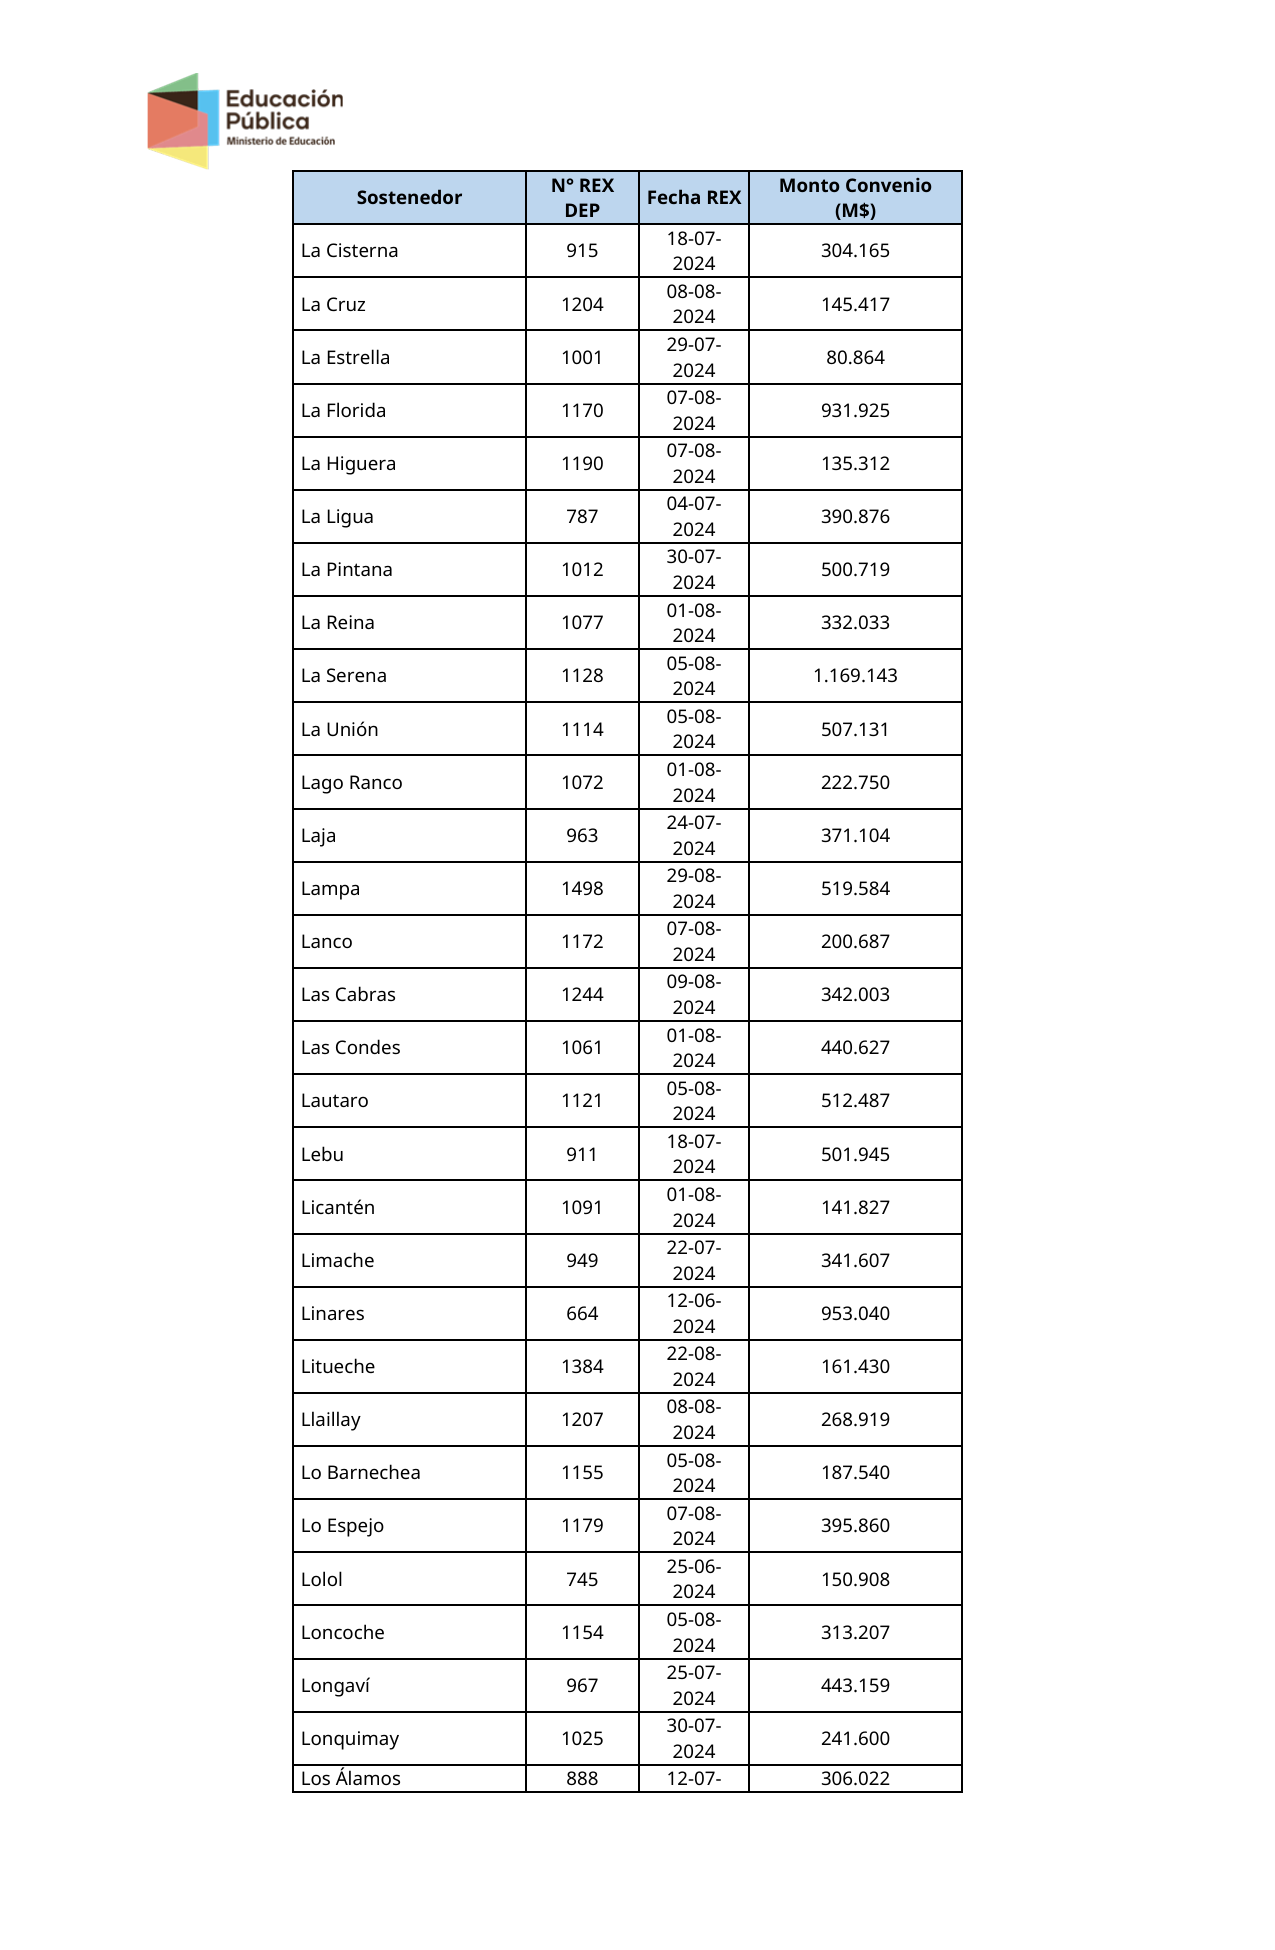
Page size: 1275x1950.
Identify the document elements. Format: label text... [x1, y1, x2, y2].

table_cell 501.945 [750, 1128, 961, 1179]
table_header Monto Convenio (M$) [750, 172, 961, 223]
table_cell 931.925 [750, 385, 961, 436]
table_cell 342.003 [750, 969, 961, 1020]
table_cell Licantén [294, 1181, 525, 1232]
table_cell 953.040 [750, 1288, 961, 1339]
table_cell 18-07-2024 [640, 1128, 748, 1179]
table_cell La Reina [294, 597, 525, 648]
table_cell Lautaro [294, 1075, 525, 1126]
table_cell 222.750 [750, 756, 961, 807]
table_cell 1001 [527, 331, 638, 382]
table_cell 911 [527, 1128, 638, 1179]
table_cell Loncoche [294, 1606, 525, 1657]
table_cell 01-08-2024 [640, 1181, 748, 1232]
table_cell 949 [527, 1235, 638, 1286]
table_cell 1154 [527, 1606, 638, 1657]
table_cell 01-08-2024 [640, 756, 748, 807]
table_cell 507.131 [750, 703, 961, 754]
table_cell 963 [527, 810, 638, 861]
table_cell 01-08-2024 [640, 1022, 748, 1073]
table_cell La Higuera [294, 438, 525, 489]
table_cell Limache [294, 1235, 525, 1286]
table_cell 745 [527, 1553, 638, 1604]
table_cell 390.876 [750, 491, 961, 542]
table_cell 1121 [527, 1075, 638, 1126]
table_cell 29-08-2024 [640, 863, 748, 914]
table_cell 313.207 [750, 1606, 961, 1657]
table_cell 24-07-2024 [640, 810, 748, 861]
table_cell 1072 [527, 756, 638, 807]
table_cell 519.584 [750, 863, 961, 914]
table_cell Litueche [294, 1341, 525, 1392]
table_cell 1172 [527, 916, 638, 967]
table_cell La Estrella [294, 331, 525, 382]
table_cell 1190 [527, 438, 638, 489]
table_cell 25-07-2024 [640, 1660, 748, 1711]
table_cell Lonquimay [294, 1713, 525, 1764]
table_cell Lo Espejo [294, 1500, 525, 1551]
table_cell 1.169.143 [750, 650, 961, 701]
table_cell 25-06-2024 [640, 1553, 748, 1604]
table_cell 1025 [527, 1713, 638, 1764]
table_cell La Pintana [294, 544, 525, 595]
table_cell 664 [527, 1288, 638, 1339]
picture [147, 73, 343, 170]
table_cell 512.487 [750, 1075, 961, 1126]
table_cell Lanco [294, 916, 525, 967]
table_cell Lolol [294, 1553, 525, 1604]
table_cell 1077 [527, 597, 638, 648]
table_cell La Ligua [294, 491, 525, 542]
table_cell 1091 [527, 1181, 638, 1232]
table_header N° REX DEP [527, 172, 638, 223]
table_cell 1179 [527, 1500, 638, 1551]
table_cell 332.033 [750, 597, 961, 648]
table_cell 08-08-2024 [640, 1394, 748, 1445]
table_cell 187.540 [750, 1447, 961, 1498]
table_cell 500.719 [750, 544, 961, 595]
table_cell 04-07-2024 [640, 491, 748, 542]
table_cell Lampa [294, 863, 525, 914]
table_cell 161.430 [750, 1341, 961, 1392]
table_cell 241.600 [750, 1713, 961, 1764]
table_cell 787 [527, 491, 638, 542]
table_cell La Serena [294, 650, 525, 701]
table_cell 08-08-2024 [640, 278, 748, 329]
table_cell 341.607 [750, 1235, 961, 1286]
table_cell 1244 [527, 969, 638, 1020]
table_cell 200.687 [750, 916, 961, 967]
table_cell 1128 [527, 650, 638, 701]
table_cell 05-08-2024 [640, 1447, 748, 1498]
table_cell 150.908 [750, 1553, 961, 1604]
table_cell 888 [527, 1766, 638, 1791]
table_cell 30-07-2024 [640, 544, 748, 595]
table_cell 1207 [527, 1394, 638, 1445]
table_cell Lebu [294, 1128, 525, 1179]
table_cell 09-08-2024 [640, 969, 748, 1020]
table_header Fecha REX [640, 172, 748, 223]
table_cell 22-07-2024 [640, 1235, 748, 1286]
table_cell Lo Barnechea [294, 1447, 525, 1498]
table_cell Las Cabras [294, 969, 525, 1020]
table_cell 07-08-2024 [640, 916, 748, 967]
table_cell 1114 [527, 703, 638, 754]
table_cell 1061 [527, 1022, 638, 1073]
table_cell Las Condes [294, 1022, 525, 1073]
table_cell 1384 [527, 1341, 638, 1392]
table_cell Lago Ranco [294, 756, 525, 807]
table_cell 07-08-2024 [640, 1500, 748, 1551]
table_cell 07-08-2024 [640, 385, 748, 436]
table_cell 05-08-2024 [640, 703, 748, 754]
table_cell 915 [527, 225, 638, 276]
table_cell 145.417 [750, 278, 961, 329]
table_cell 1155 [527, 1447, 638, 1498]
table_cell 05-08-2024 [640, 650, 748, 701]
table_cell 1498 [527, 863, 638, 914]
table_cell 05-08-2024 [640, 1075, 748, 1126]
table_cell 1012 [527, 544, 638, 595]
table_cell 12-06-2024 [640, 1288, 748, 1339]
table_cell 443.159 [750, 1660, 961, 1711]
table_cell Longaví [294, 1660, 525, 1711]
table_header Sostenedor [294, 172, 525, 223]
table_cell 395.860 [750, 1500, 961, 1551]
table_cell 304.165 [750, 225, 961, 276]
table_cell 967 [527, 1660, 638, 1711]
table_cell Llaillay [294, 1394, 525, 1445]
table_cell 371.104 [750, 810, 961, 861]
table_cell 18-07-2024 [640, 225, 748, 276]
table_cell Los Álamos [294, 1766, 525, 1791]
table_cell 01-08-2024 [640, 597, 748, 648]
table_cell 135.312 [750, 438, 961, 489]
table_cell 141.827 [750, 1181, 961, 1232]
table_cell Linares [294, 1288, 525, 1339]
table_cell La Cruz [294, 278, 525, 329]
table_cell 306.022 [750, 1766, 961, 1791]
table_cell La Cisterna [294, 225, 525, 276]
table_cell 1204 [527, 278, 638, 329]
table_cell 05-08-2024 [640, 1606, 748, 1657]
table_cell 12-07-2024 [640, 1766, 748, 1791]
table_cell La Unión [294, 703, 525, 754]
table_cell 1170 [527, 385, 638, 436]
table_cell 80.864 [750, 331, 961, 382]
table_cell 29-07-2024 [640, 331, 748, 382]
table_cell La Florida [294, 385, 525, 436]
table_cell 22-08-2024 [640, 1341, 748, 1392]
table_cell Laja [294, 810, 525, 861]
table_cell 07-08-2024 [640, 438, 748, 489]
table_cell 268.919 [750, 1394, 961, 1445]
table_cell 440.627 [750, 1022, 961, 1073]
table_cell 30-07-2024 [640, 1713, 748, 1764]
